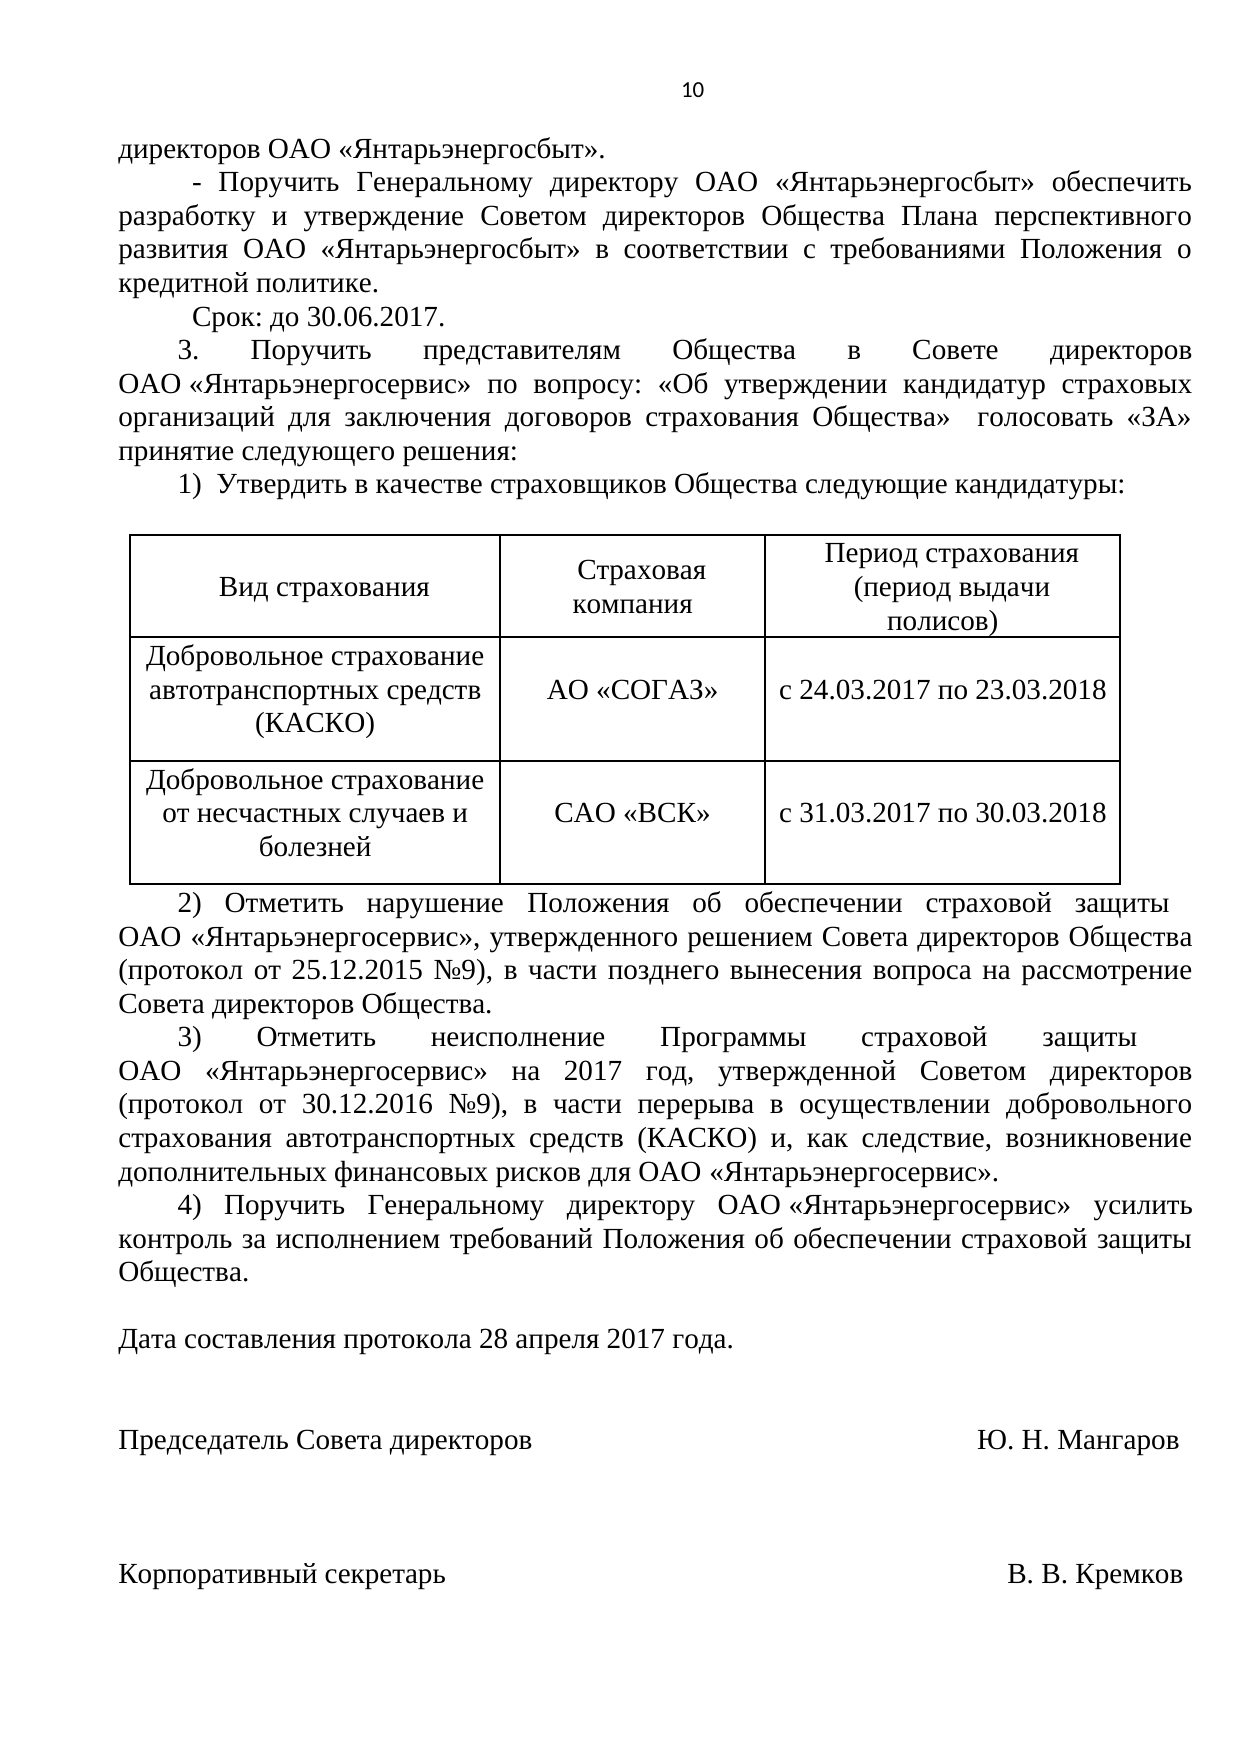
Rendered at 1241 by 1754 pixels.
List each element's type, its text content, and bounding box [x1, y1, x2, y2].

table_cell АО «СОГАЗ» [501, 638, 764, 760]
table_cell Добровольное страхование автотранспортных средств (КАСКО) [131, 638, 499, 760]
text 4) Поручить Генеральному директору ОАО «Янтарьэнергосервис» усилить контроль за исполнением требований Положения об обеспечении страховой защиты Общества. [118, 1187, 1193, 1288]
table_cell с 24.03.2017 по 23.03.2018 [766, 638, 1119, 760]
table_header Период страхования (период выдачи полисов) [766, 536, 1119, 636]
table_cell САО «ВСК» [501, 762, 764, 883]
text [118, 131, 1193, 164]
text Председатель Совета директоров Ю. Н. Мангаров [118, 1422, 1193, 1456]
text Корпоративный секретарь В. В. Кремков [118, 1556, 1193, 1590]
text 3) Отметить неисполнение Программы страховой защиты ОАО «Янтарьэнергосервис» на 2017 год, утвержденной Советом директоров (протокол от 30.12.2016 №9), в части перерыва в осуществлении добровольного страхования автотранспортных средств (КАСКО) и, как следствие, возникновение дополнительных финансовых рисков для ОАО «Янтарьэнергосервис». [118, 1019, 1193, 1187]
table_header Страховая компания [501, 536, 764, 636]
text 2) Отметить нарушение Положения об обеспечении страховой защиты ОАО «Янтарьэнергосервис», утвержденного решением Совета директоров Общества (протокол от 25.12.2015 №9), в части позднего вынесения вопроса на рассмотрение Совета директоров Общества. [118, 885, 1193, 1019]
text Дата составления протокола 28 апреля 2017 года. [118, 1321, 1193, 1355]
text Срок: до 30.06.2017. [118, 299, 1193, 332]
text 3. Поручить представителям Общества в Совете директоров ОАО «Янтарьэнергосервис» по вопросу: «Об утверждении кандидатур страховых организаций для заключения договоров страхования Общества» голосовать «ЗА» принятие следующего решения: [118, 332, 1193, 466]
table_cell с 31.03.2017 по 30.03.2018 [766, 762, 1119, 883]
text - Поручить Генеральному директору ОАО «Янтарьэнергосбыт» обеспечить разработку и утверждение Советом директоров Общества Плана перспективного развития ОАО «Янтарьэнергосбыт» в соответствии с требованиями Положения о кредитной политике. [118, 164, 1193, 299]
table_header Вид страхования [131, 536, 499, 636]
table_cell Добровольное страхование от несчастных случаев и болезней [131, 762, 499, 883]
text 1) Утвердить в качестве страховщиков Общества следующие кандидатуры: [118, 466, 1193, 500]
